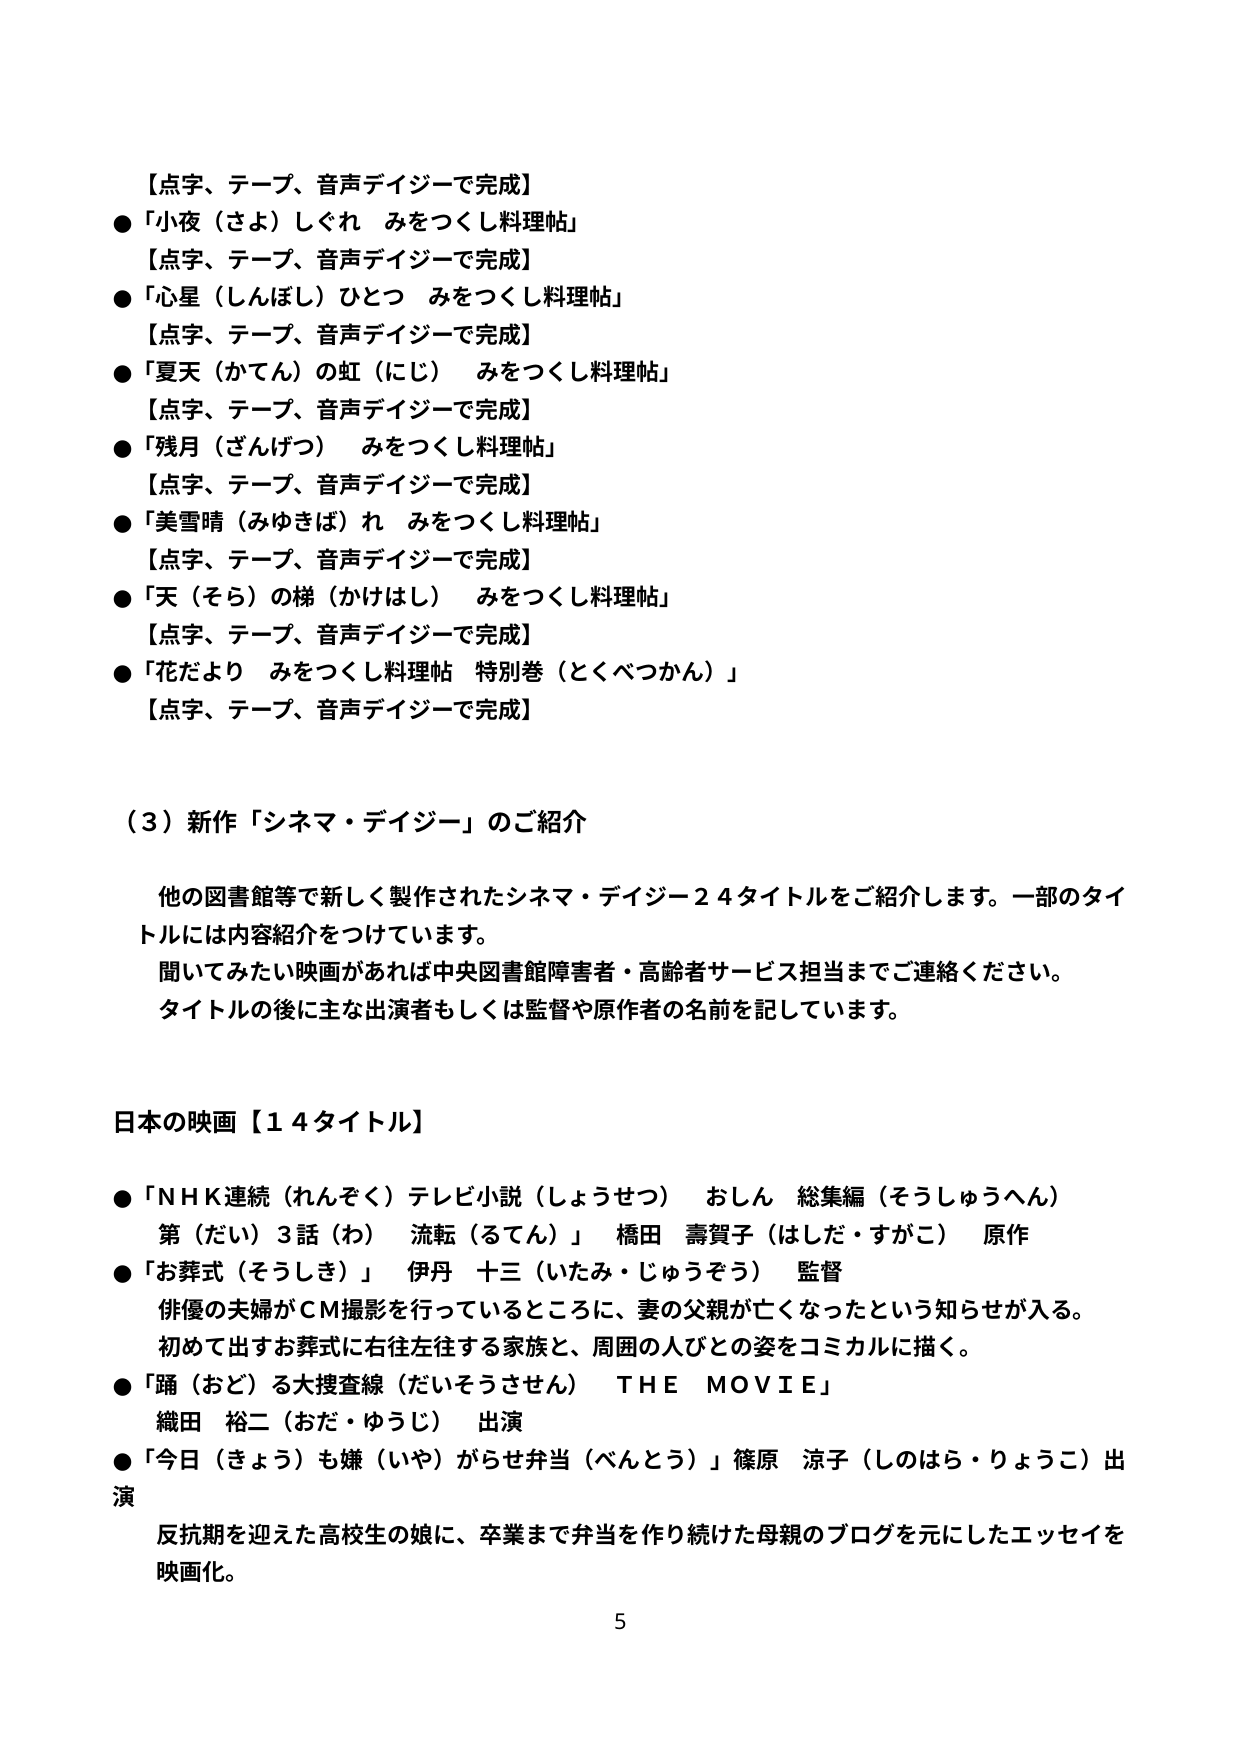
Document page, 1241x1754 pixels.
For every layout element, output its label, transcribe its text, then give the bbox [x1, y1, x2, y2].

text 【点字、テープ、音声デイジーで完成】 [112, 614, 1128, 652]
text ●「残月（ざんげつ） みをつくし料理帖」 [112, 427, 1128, 464]
text 【点字、テープ、音声デイジーで完成】 [112, 389, 1128, 427]
text ●「美雪晴（みゆきば）れ みをつくし料理帖」 [112, 502, 1128, 539]
text 聞いてみたい映画があれば中央図書館障害者・高齢者サービス担当までご連絡ください。 [112, 952, 1128, 989]
text ●「ＮＨＫ連続（れんぞく）テレビ小説（しょうせつ） おしん 総集編（そうしゅうへん） [112, 1177, 1128, 1214]
text 初めて出すお葬式に右往左往する家族と、周囲の人びとの姿をコミカルに描く。 [112, 1327, 1128, 1364]
text 織田 裕二（おだ・ゆうじ） 出演 [156, 1402, 1128, 1439]
text 日本の映画【１４タイトル】 [112, 1102, 1128, 1139]
text ●「お葬式（そうしき）」 伊丹 十三（いたみ・じゅうぞう） 監督 [112, 1252, 1128, 1289]
text 【点字、テープ、音声デイジーで完成】 [112, 164, 1128, 202]
text タイトルの後に主な出演者もしくは監督や原作者の名前を記しています。 [112, 989, 1128, 1027]
text 他の図書館等で新しく製作されたシネマ・デイジー２４タイトルをご紹介します。一部のタイトルには内容紹介をつけています。 [112, 877, 1128, 952]
text ●「踊（おど）る大捜査線（だいそうさせん） ＴＨＥ ＭＯＶＩＥ」 [112, 1364, 1128, 1402]
text （３）新作「シネマ・デイジー」のご紹介 [112, 802, 1128, 839]
text ●「花だより みをつくし料理帖 特別巻（とくべつかん）」 [112, 652, 1128, 689]
text 【点字、テープ、音声デイジーで完成】 [112, 314, 1128, 352]
text ●「天（そら）の梯（かけはし） みをつくし料理帖」 [112, 577, 1128, 614]
text ●「夏天（かてん）の虹（にじ） みをつくし料理帖」 [112, 352, 1128, 389]
text 俳優の夫婦がＣＭ撮影を行っているところに、妻の父親が亡くなったという知らせが入る。 [112, 1289, 1128, 1327]
text ●「今日（きょう）も嫌（いや）がらせ弁当（べんとう）」篠原 涼子（しのはら・りょうこ）出演 [112, 1439, 1128, 1514]
text 反抗期を迎えた高校生の娘に、卒業まで弁当を作り続けた母親のブログを元にしたエッセイを映画化。 [156, 1514, 1128, 1589]
text 【点字、テープ、音声デイジーで完成】 [112, 464, 1128, 502]
text 第（だい）３話（わ） 流転（るてん）」 橋田 壽賀子（はしだ・すがこ） 原作 [112, 1214, 1128, 1252]
text ●「心星（しんぼし）ひとつ みをつくし料理帖」 [112, 277, 1128, 314]
text 【点字、テープ、音声デイジーで完成】 [112, 539, 1128, 577]
text ●「小夜（さよ）しぐれ みをつくし料理帖」 [112, 202, 1128, 239]
text 【点字、テープ、音声デイジーで完成】 [112, 689, 1128, 727]
text 【点字、テープ、音声デイジーで完成】 [112, 239, 1128, 277]
